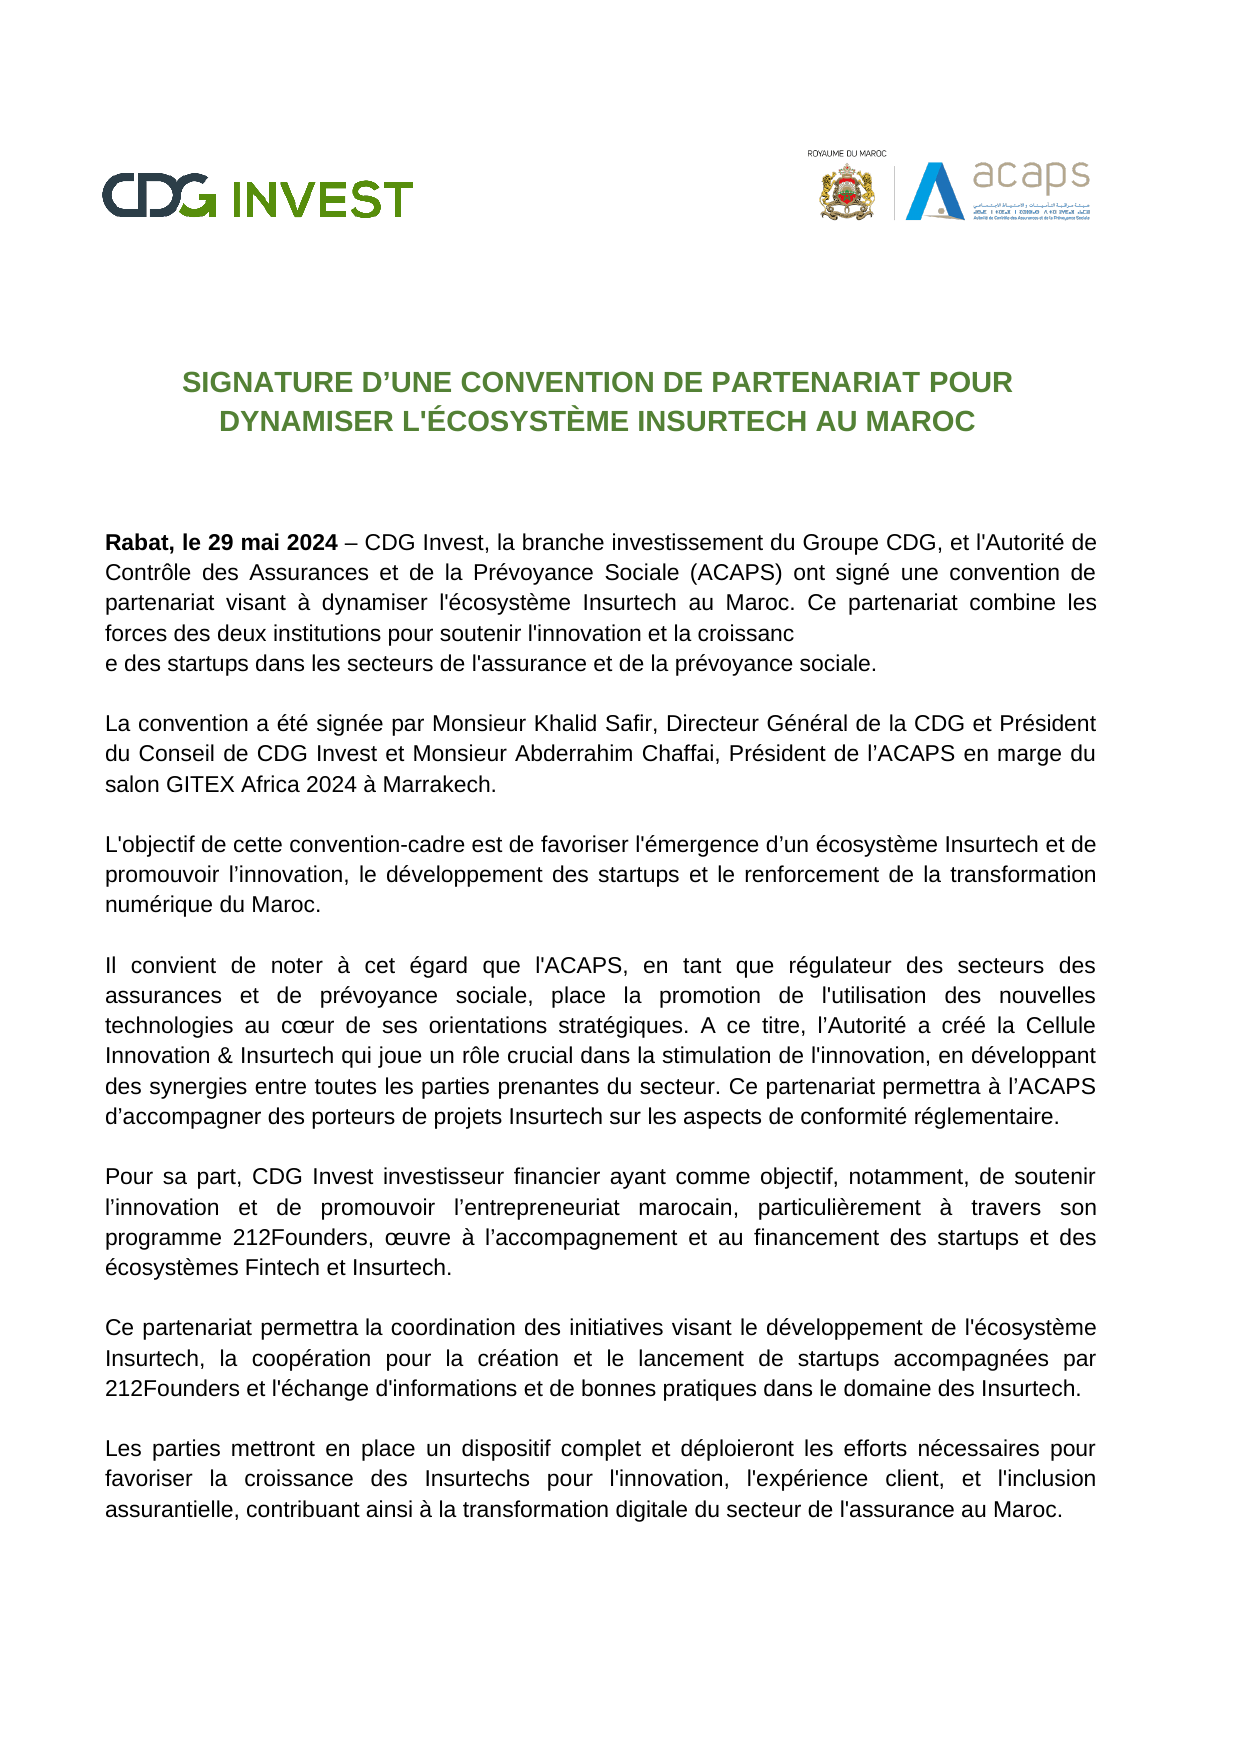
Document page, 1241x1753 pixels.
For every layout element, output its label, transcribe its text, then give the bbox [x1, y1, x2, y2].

text L'objectif de cette convention-cadre est de favoriser l'émergence d’un écosystème Insurtech et de promouvoir l’innovation, le développement des startups et le renforcement de la transformation numérique du Maroc. [105, 831, 1097, 918]
text Il convient de noter à cet égard que l'ACAPS, en tant que régulateur des secteurs des assurances et de prévoyance sociale, place la promotion de l'utilisation des nouvelles technologies au cœur de ses orientations stratégiques. A ce titre, l’Autorité a créé la Cellule Innovation & Insurtech qui joue un rôle crucial dans la stimulation de l'innovation, en développant des synergies entre toutes les parties prenantes du secteur. Ce partenariat permettra à l’ACAPS d’accompagner des porteurs de projets Insurtech sur les aspects de conformité réglementaire. [105, 952, 1097, 1129]
text Rabat, le 29 mai 2024 – CDG Invest, la branche investissement du Groupe CDG, et l'Autorité de Contrôle des Assurances et de la Prévoyance Sociale (ACAPS) ont signé une convention de partenariat visant à dynamiser l'écosystème Insurtech au Maroc. Ce partenariat combine les forces des deux institutions pour soutenir l'innovation et la croissanc [105, 529, 1097, 646]
text La convention a été signée par Monsieur Khalid Safir, Directeur Général de la CDG et Président du Conseil de CDG Invest et Monsieur Abderrahim Chaffai, Président de l’ACAPS en marge du salon GITEX Africa 2024 à Marrakech. [105, 710, 1097, 797]
picture [800, 149, 1098, 221]
text e des startups dans les secteurs de l'assurance et de la prévoyance sociale. [105, 650, 1097, 676]
text Les parties mettront en place un dispositif complet et déploieront les efforts nécessaires pour favoriser la croissance des Insurtechs pour l'innovation, l'expérience client, et l'inclusion assurantielle, contribuant ainsi à la transformation digitale du secteur de l'assurance au Maroc. [105, 1435, 1097, 1522]
text Ce partenariat permettra la coordination des initiatives visant le développement de l'écosystème Insurtech, la coopération pour la création et le lancement de startups accompagnées par 212Founders et l'échange d'informations et de bonnes pratiques dans le domaine des Insurtech. [105, 1314, 1097, 1401]
text Pour sa part, CDG Invest investisseur financier ayant comme objectif, notamment, de soutenir l’innovation et de promouvoir l’entrepreneuriat marocain, particulièrement à travers son programme 212Founders, œuvre à l’accompagnement et au financement des startups et des écosystèmes Fintech et Insurtech. [105, 1163, 1097, 1280]
picture [87, 155, 429, 237]
text Signature d’une convention de partenariat pour dynamiser l'écosystème Insurtech au Maroc [105, 365, 1090, 437]
